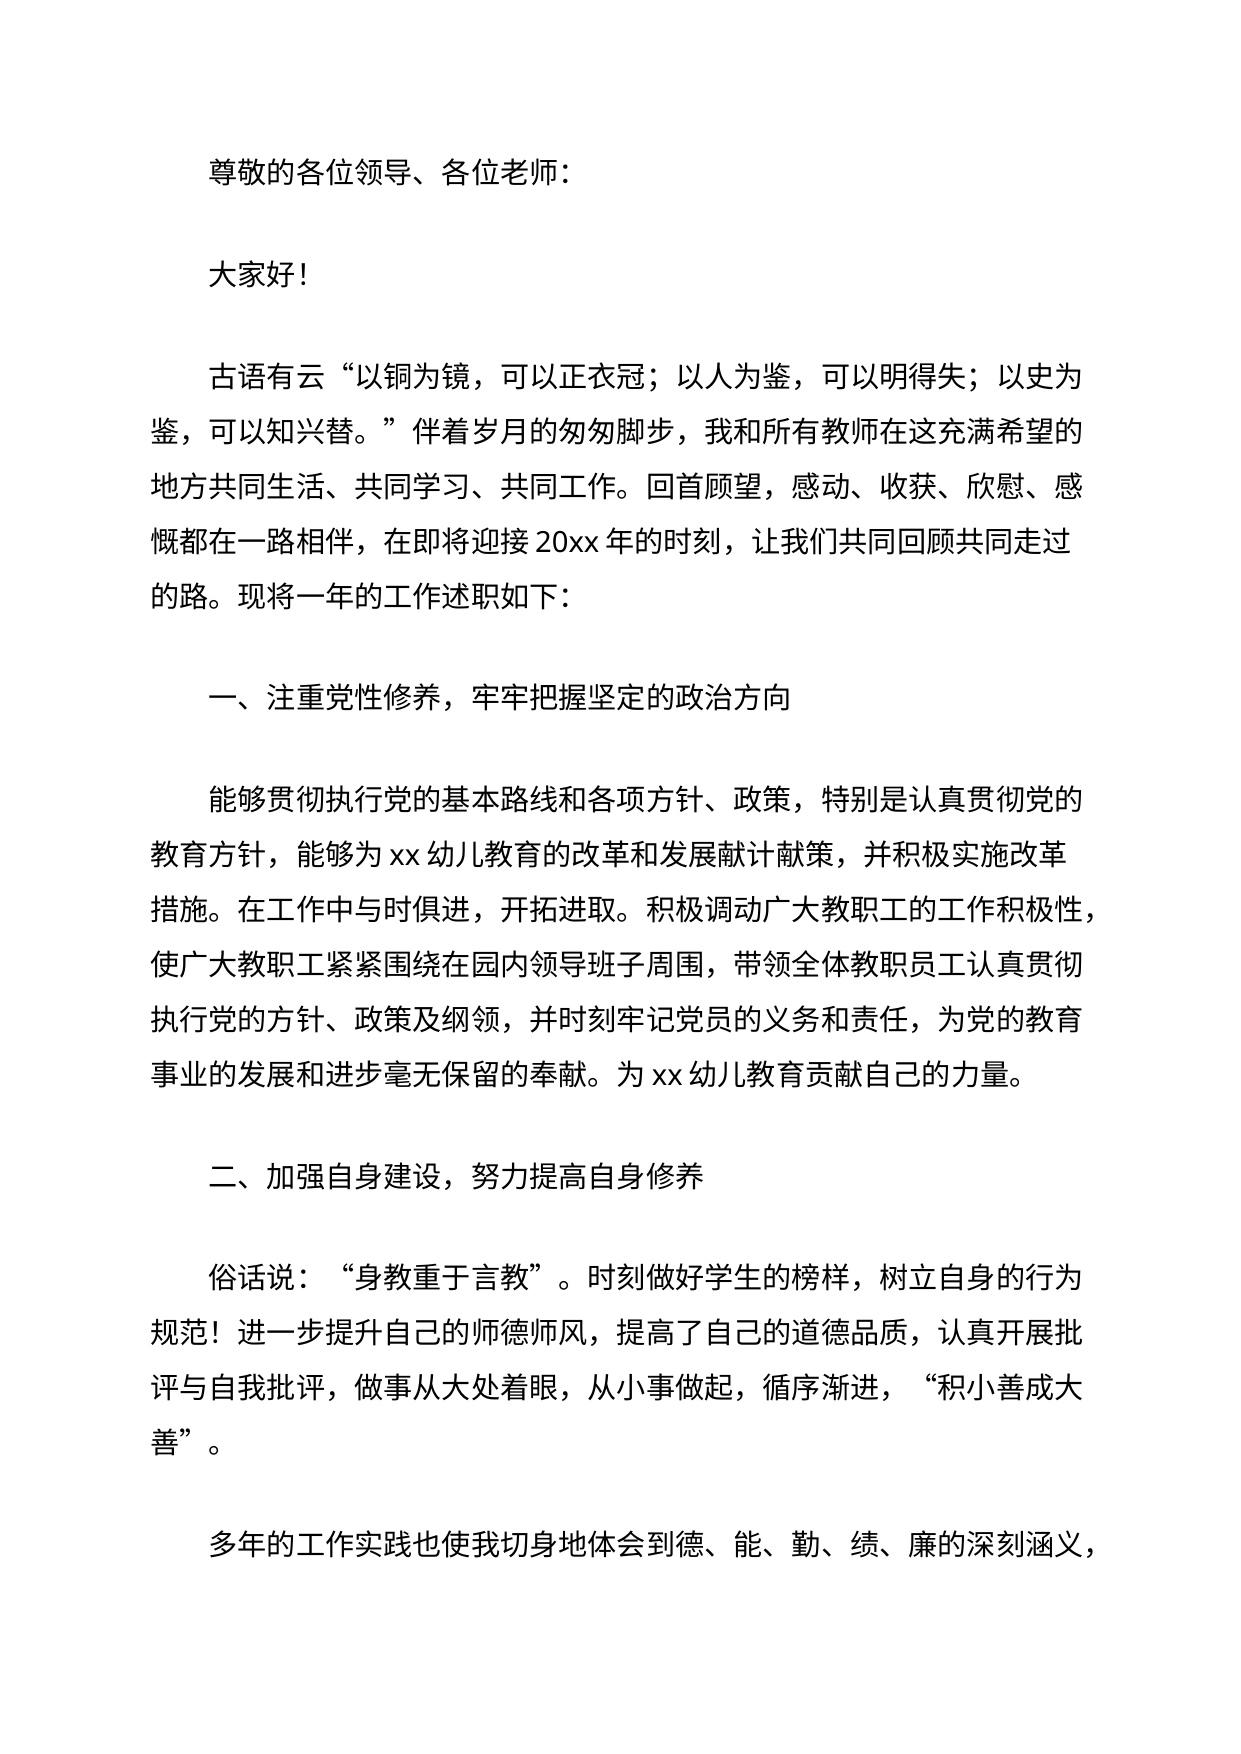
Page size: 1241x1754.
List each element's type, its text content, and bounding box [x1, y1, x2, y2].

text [150, 1522, 1090, 1564]
text 一、注重党性修养，牢牢把握坚定的政治方向 [150, 675, 1090, 717]
text 尊敬的各位领导、各位老师： [150, 150, 1090, 192]
text 大家好！ [150, 252, 1090, 294]
text 古语有云“以铜为镜，可以正衣冠；以人为鉴，可以明得失；以史为鉴，可以知兴替。”伴着岁月的匆匆脚步，我和所有教师在这充满希望的地方共同生活、共同学习、共同工作。回首顾望，感动、收获、欣慰、感慨都在一路相伴，在即将迎接20xx年的时刻，让我们共同回顾共同走过的路。现将一年的工作述职如下： [150, 353, 1090, 616]
text 俗话说：“身教重于言教”。时刻做好学生的榜样，树立自身的行为规范！进一步提升自己的师德师风，提高了自己的道德品质，认真开展批评与自我批评，做事从大处着眼，从小事做起，循序渐进，“积小善成大善”。 [150, 1255, 1090, 1462]
text 能够贯彻执行党的基本路线和各项方针、政策，特别是认真贯彻党的教育方针，能够为xx幼儿教育的改革和发展献计献策，并积极实施改革措施。在工作中与时俱进，开拓进取。积极调动广大教职工的工作积极性，使广大教职工紧紧围绕在园内领导班子周围，带领全体教职员工认真贯彻执行党的方针、政策及纲领，并时刻牢记党员的义务和责任，为党的教育事业的发展和进步毫无保留的奉献。为xx幼儿教育贡献自己的力量。 [150, 777, 1090, 1094]
text 二、加强自身建设，努力提高自身修养 [150, 1153, 1090, 1196]
